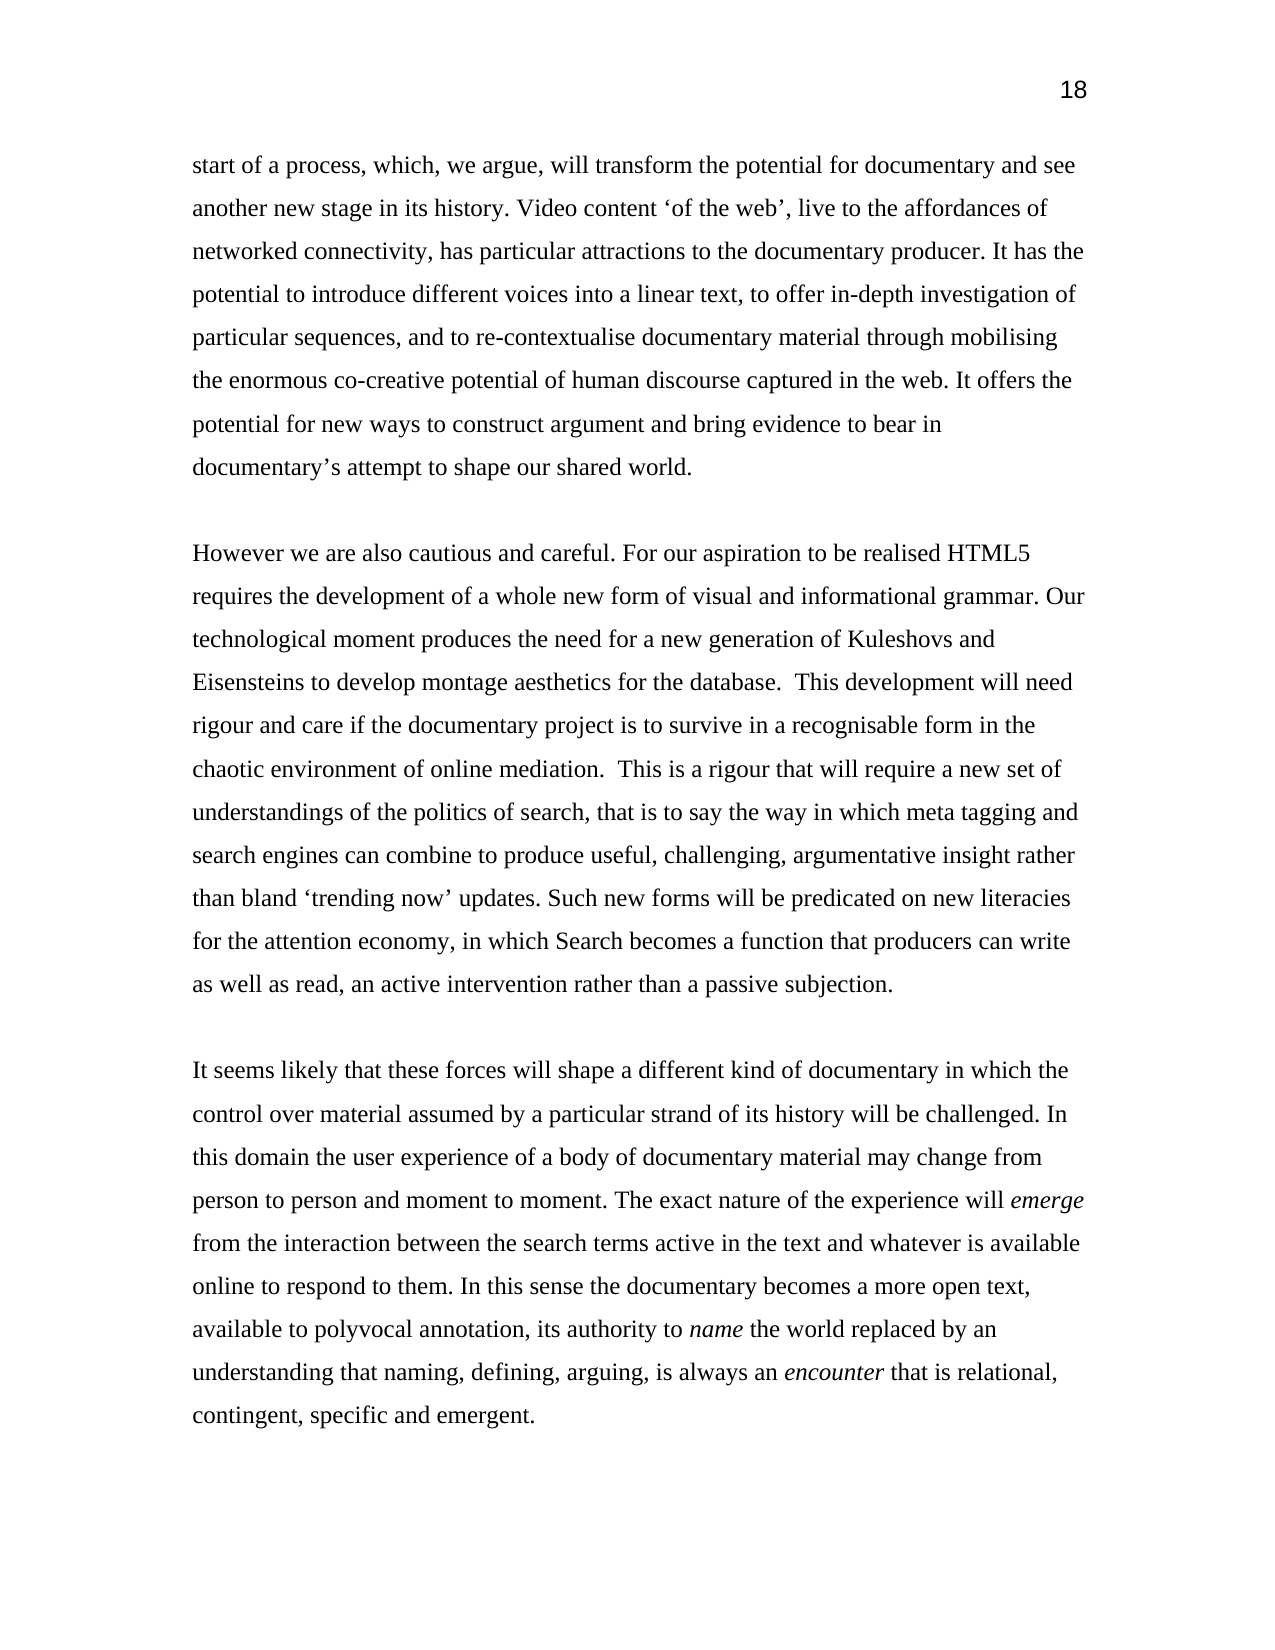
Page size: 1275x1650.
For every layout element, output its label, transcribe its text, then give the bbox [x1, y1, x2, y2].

text It seems likely that these forces will shape a different kind of documentary in which the control over material assumed by a particular strand of its history will be challenged. In this domain the user experience of a body of documentary material may change from person to person and moment to moment. The exact nature of the experience will emerge from the interaction between the search terms active in the text and whatever is available online to respond to them. In this sense the documentary becomes a more open text, available to polyvocal annotation, its authority to name the world replaced by an understanding that naming, defining, arguing, is always an encounter that is relational, contingent, specific and emergent. [192, 1056, 1087, 1429]
text However we are also cautious and careful. For our aspiration to be realised HTML5 requires the development of a whole new form of visual and informational grammar. Our technological moment produces the need for a new generation of Kuleshovs and Eisensteins to develop montage aesthetics for the database. This development will need rigour and care if the documentary project is to survive in a recognisable form in the chaotic environment of online mediation. This is a rigour that will require a new set of understandings of the politics of search, that is to say the way in which meta tagging and search engines can combine to produce useful, challenging, argumentative insight rather than bland ‘trending now’ updates. Such new forms will be predicated on new literacies for the attention economy, in which Search becomes a function that producers can write as well as read, an active intervention rather than a passive subjection. [192, 538, 1087, 998]
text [192, 150, 1087, 481]
